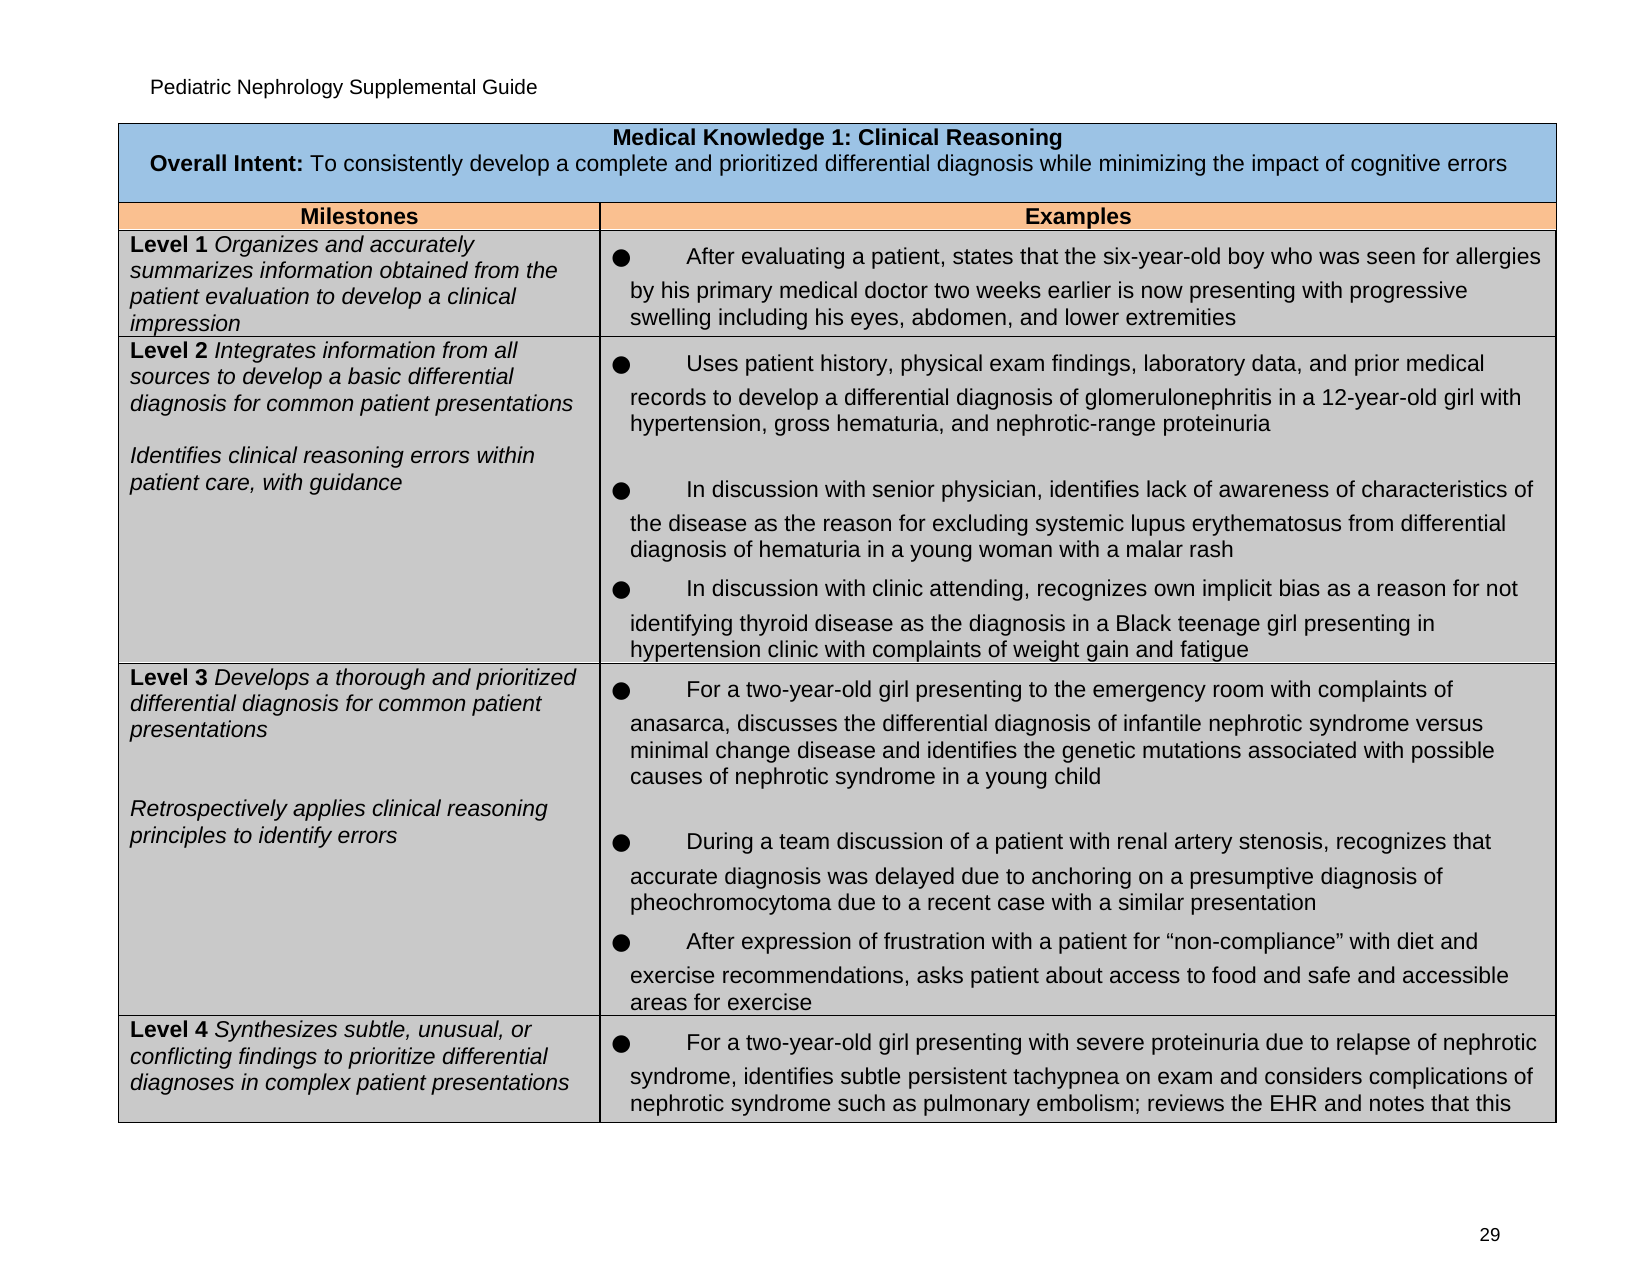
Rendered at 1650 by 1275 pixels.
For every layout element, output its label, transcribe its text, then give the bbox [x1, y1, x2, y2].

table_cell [601, 1016, 1555, 1122]
table_cell Level 1 Organizes and accurately summarizes information obtained from the patient evaluation to develop a clinical impression [119, 231, 599, 336]
table_cell Uses patient history, physical exam findings, laboratory data, and prior medical records to develop a differential diagnosis of glomerulonephritis in a 12-year-old girl with hypertension, gross hematuria, and nephrotic-range proteinuria In discussion with senior physician, identifies lack of awareness of characteristics of the disease as the reason for excluding systemic lupus erythematosus from differential diagnosis of hematuria in a young woman with a malar rash In discussion with clinic attending, recognizes own implicit bias as a reason for not identifying thyroid disease as the diagnosis in a Black teenage girl presenting in hypertension clinic with complaints of weight gain and fatigue [601, 337, 1555, 662]
table_cell Examples [601, 203, 1556, 229]
table_cell For a two-year-old girl presenting to the emergency room with complaints of anasarca, discusses the differential diagnosis of infantile nephrotic syndrome versus minimal change disease and identifies the genetic mutations associated with possible causes of nephrotic syndrome in a young child During a team discussion of a patient with renal artery stenosis, recognizes that accurate diagnosis was delayed due to anchoring on a presumptive diagnosis of pheochromocytoma due to a recent case with a similar presentation After expression of frustration with a patient for “non-compliance” with diet and exercise recommendations, asks patient about access to food and safe and accessible areas for exercise [601, 664, 1555, 1015]
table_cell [119, 1016, 599, 1122]
table_cell Level 3 Develops a thorough and prioritized differential diagnosis for common patient presentations Retrospectively applies clinical reasoning principles to identify errors [119, 664, 599, 1015]
table_cell Level 2 Integrates information from all sources to develop a basic differential diagnosis for common patient presentations Identifies clinical reasoning errors within patient care, with guidance [119, 337, 599, 662]
table_header Medical Knowledge 1: Clinical Reasoning Overall Intent: To consistently develop a complete and prioritized differential diagnosis while minimizing the impact of cognitive errors [119, 124, 1556, 202]
table_cell Milestones [119, 203, 599, 229]
table_cell After evaluating a patient, states that the six-year-old boy who was seen for allergies by his primary medical doctor two weeks earlier is now presenting with progressive swelling including his eyes, abdomen, and lower extremities [601, 231, 1555, 336]
